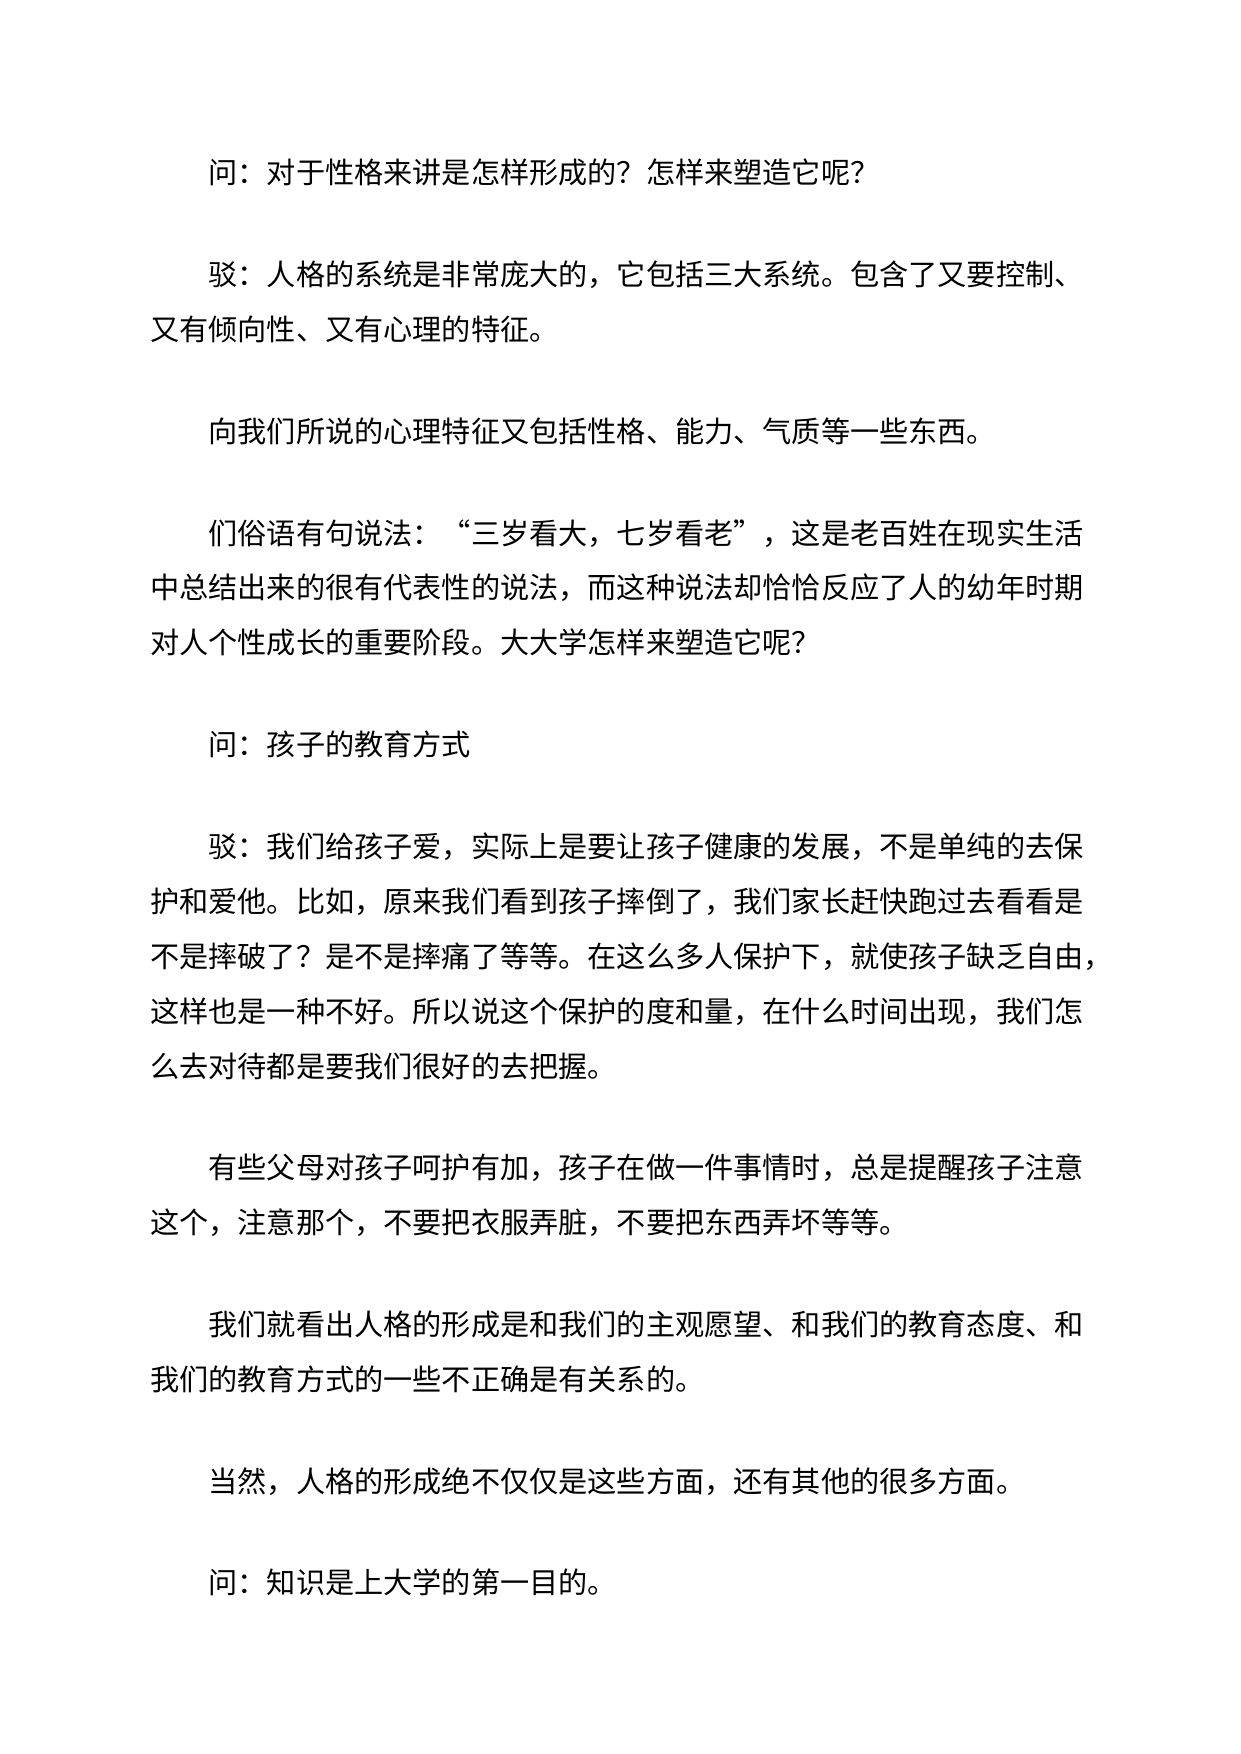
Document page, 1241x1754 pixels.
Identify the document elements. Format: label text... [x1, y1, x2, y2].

text 问：知识是上大学的第一目的。 [150, 1560, 1090, 1602]
text 我们就看出人格的形成是和我们的主观愿望、和我们的教育态度、和我们的教育方式的一些不正确是有关系的。 [150, 1302, 1090, 1399]
text 问：孩子的教育方式 [150, 722, 1090, 764]
text 们俗语有句说法：“三岁看大，七岁看老”，这是老百姓在现实生活中总结出来的很有代表性的说法，而这种说法却恰恰反应了人的幼年时期对人个性成长的重要阶段。大大学怎样来塑造它呢？ [150, 510, 1090, 662]
text 驳：人格的系统是非常庞大的，它包括三大系统。包含了又要控制、又有倾向性、又有心理的特征。 [150, 252, 1090, 349]
text 驳：我们给孩子爱，实际上是要让孩子健康的发展，不是单纯的去保护和爱他。比如，原来我们看到孩子摔倒了，我们家长赶快跑过去看看是不是摔破了？是不是摔痛了等等。在这么多人保护下，就使孩子缺乏自由，这样也是一种不好。所以说这个保护的度和量，在什么时间出现，我们怎么去对待都是要我们很好的去把握。 [150, 823, 1090, 1085]
text 问：对于性格来讲是怎样形成的？怎样来塑造它呢？ [150, 150, 1090, 192]
text 有些父母对孩子呵护有加，孩子在做一件事情时，总是提醒孩子注意这个，注意那个，不要把衣服弄脏，不要把东西弄坏等等。 [150, 1145, 1090, 1242]
text 向我们所说的心理特征又包括性格、能力、气质等一些东西。 [150, 408, 1090, 451]
text 当然，人格的形成绝不仅仅是这些方面，还有其他的很多方面。 [150, 1458, 1090, 1501]
